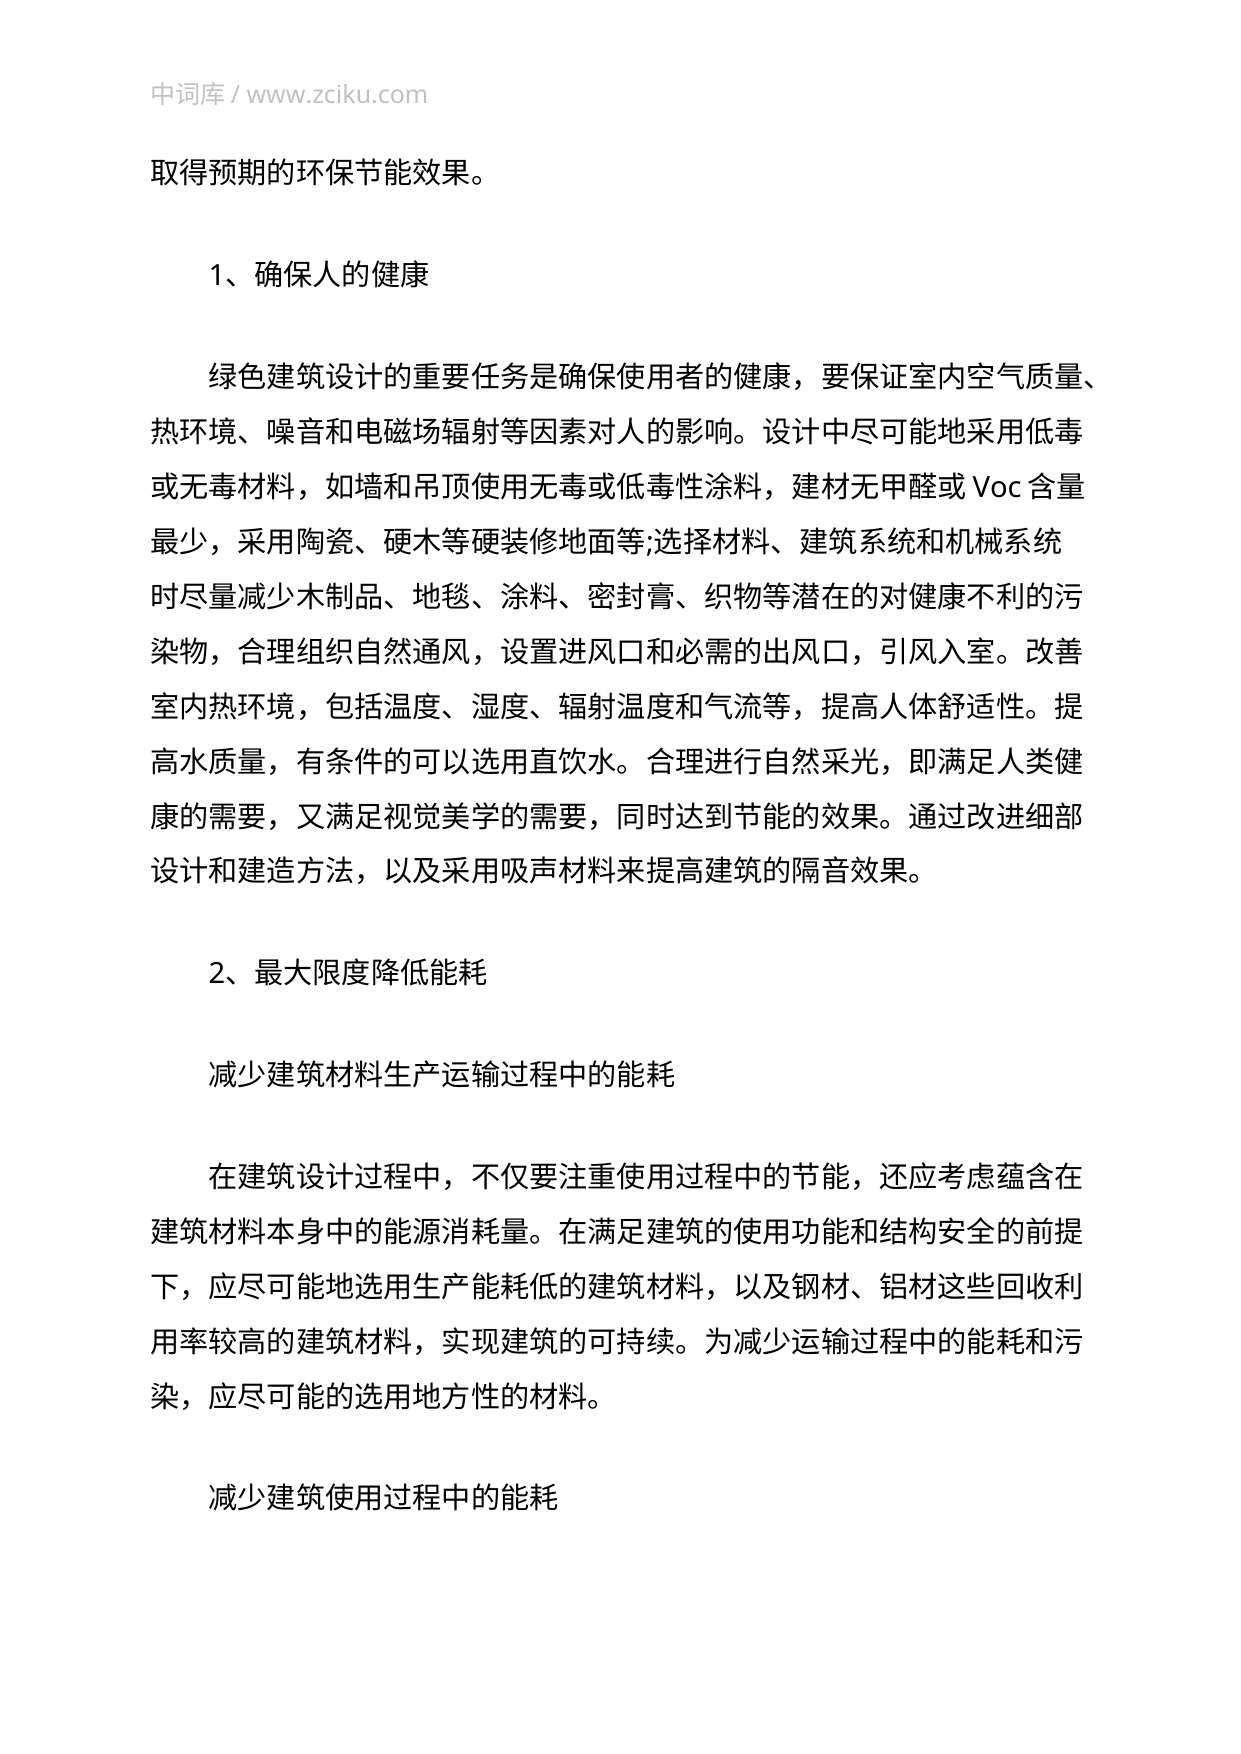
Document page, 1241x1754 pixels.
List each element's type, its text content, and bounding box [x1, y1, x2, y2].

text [150, 150, 1090, 192]
text 绿色建筑设计的重要任务是确保使用者的健康，要保证室内空气质量、热环境、噪音和电磁场辐射等因素对人的影响。设计中尽可能地采用低毒或无毒材料，如墙和吊顶使用无毒或低毒性涂料，建材无甲醛或Voc含量最少，采用陶瓷、硬木等硬装修地面等;选择材料、建筑系统和机械系统时尽量减少木制品、地毯、涂料、密封膏、织物等潜在的对健康不利的污染物，合理组织自然通风，设置进风口和必需的出风口，引风入室。改善室内热环境，包括温度、湿度、辐射温度和气流等，提高人体舒适性。提高水质量，有条件的可以选用直饮水。合理进行自然采光，即满足人类健康的需要，又满足视觉美学的需要，同时达到节能的效果。通过改进细部设计和建造方法，以及采用吸声材料来提高建筑的隔音效果。 [150, 354, 1090, 890]
text 1、确保人的健康 [150, 252, 1090, 294]
text 减少建筑材料生产运输过程中的能耗 [150, 1052, 1090, 1094]
text 2、最大限度降低能耗 [150, 950, 1090, 992]
text 在建筑设计过程中，不仅要注重使用过程中的节能，还应考虑蕴含在建筑材料本身中的能源消耗量。在满足建筑的使用功能和结构安全的前提下，应尽可能地选用生产能耗低的建筑材料，以及钢材、铝材这些回收利用率较高的建筑材料，实现建筑的可持续。为减少运输过程中的能耗和污染，应尽可能的选用地方性的材料。 [150, 1153, 1090, 1415]
text 减少建筑使用过程中的能耗 [150, 1475, 1090, 1517]
